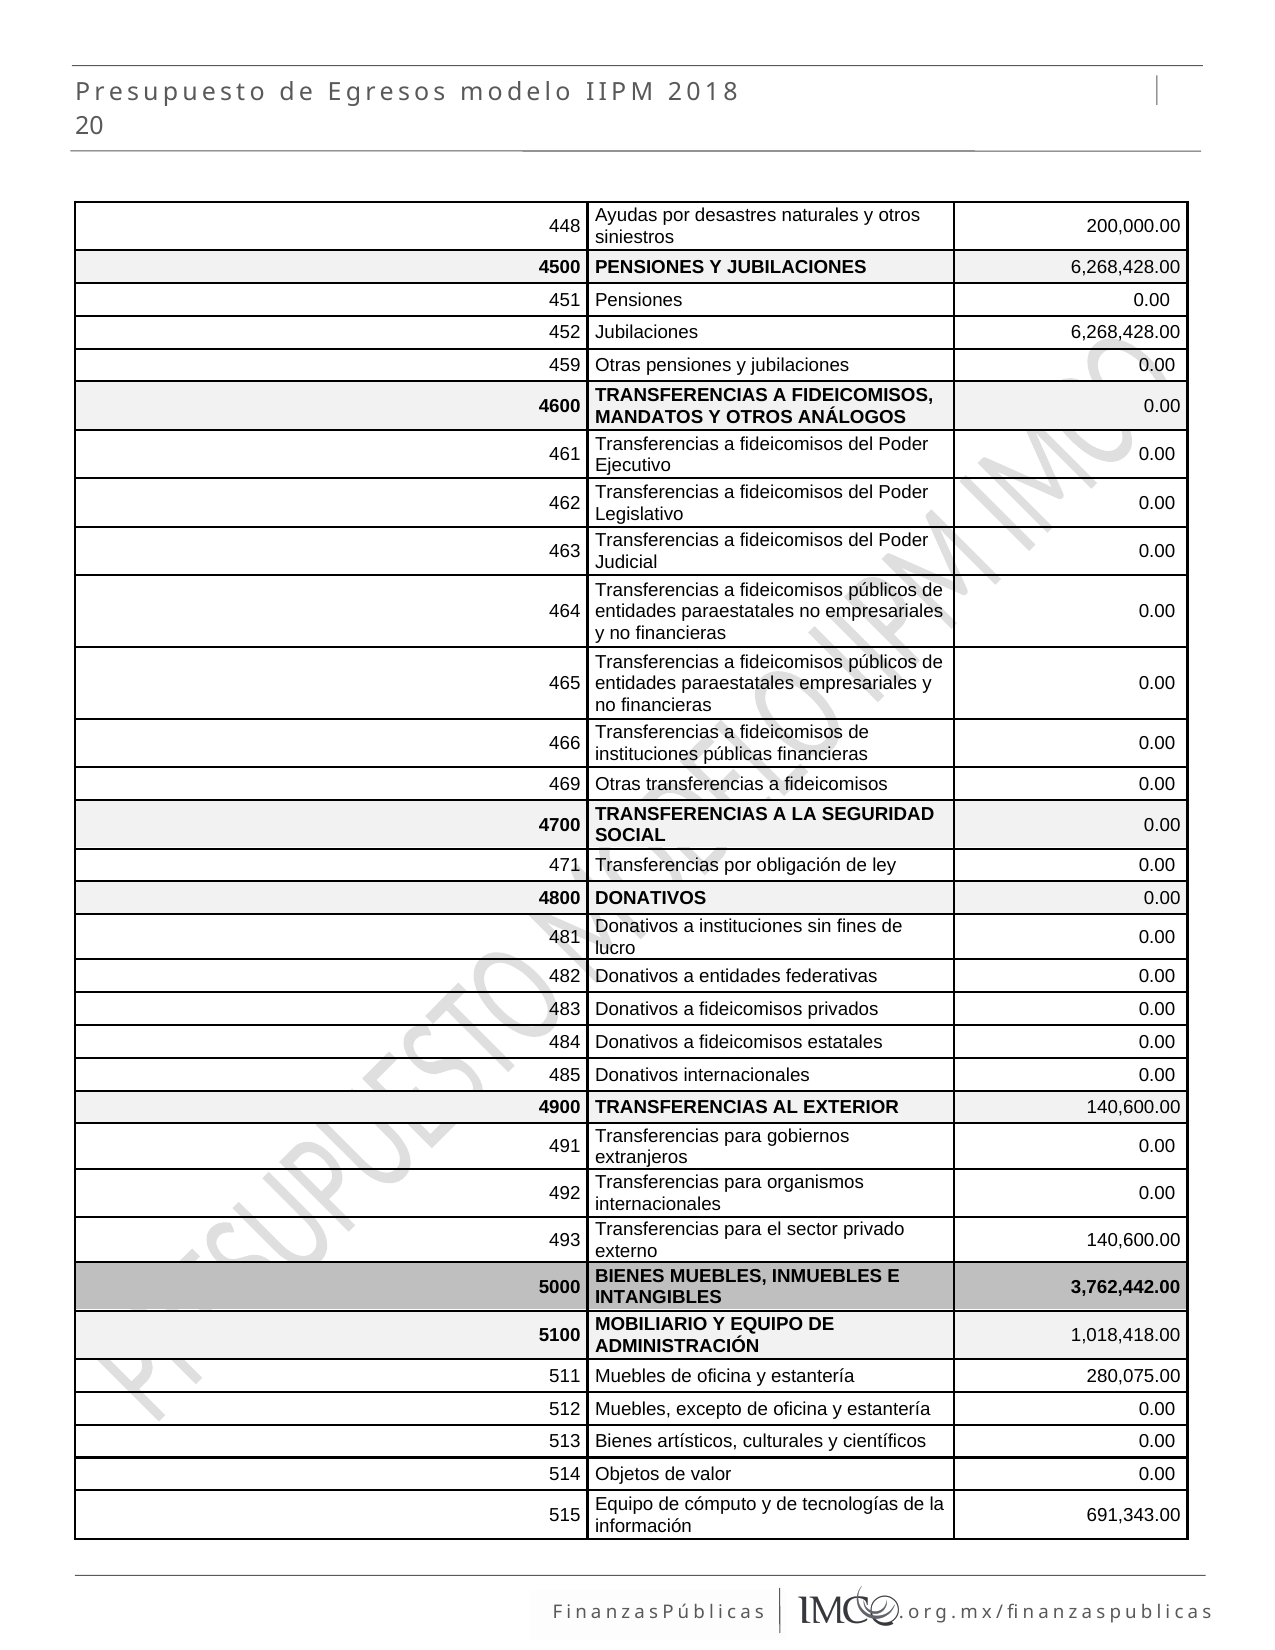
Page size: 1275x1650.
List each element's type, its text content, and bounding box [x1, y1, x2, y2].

table_cell 0.00 [955, 350, 1186, 380]
table_cell Transferencias por obligación de ley [589, 850, 953, 880]
table_cell 481 [76, 915, 586, 958]
table_cell 0.00 [955, 284, 1186, 314]
table_cell 469 [76, 768, 586, 799]
table_cell 452 [76, 317, 586, 347]
table_cell DONATIVOS [589, 882, 953, 913]
table_cell 6,268,428.00 [955, 317, 1186, 347]
table_cell 485 [76, 1059, 586, 1089]
table_cell 0.00 [955, 528, 1186, 574]
table_cell 466 [76, 720, 586, 766]
table_cell 463 [76, 528, 586, 574]
table_cell Donativos a instituciones sin fines de lucro [589, 915, 953, 958]
table_cell Transferencias a fideicomisos de instituciones públicas financieras [589, 720, 953, 766]
table_cell Donativos internacionales [589, 1059, 953, 1089]
table_cell Transferencias a fideicomisos del Poder Legislativo [589, 479, 953, 526]
table_cell 484 [76, 1026, 586, 1057]
table_cell 0.00 [955, 1170, 1186, 1216]
table_cell BIENES MUEBLES, INMUEBLES E INTANGIBLES [589, 1263, 953, 1309]
table_cell 493 [76, 1218, 586, 1261]
table_cell 280,075.00 [955, 1360, 1186, 1391]
table_cell 0.00 [955, 479, 1186, 526]
table_cell 4600 [76, 382, 586, 429]
table_cell 0.00 [955, 882, 1186, 913]
table_cell 491 [76, 1124, 586, 1167]
table_cell Otras transferencias a fideicomisos [589, 768, 953, 799]
table_cell 4700 [76, 801, 586, 847]
table_cell 4500 [76, 251, 586, 282]
table_cell Ayudas por desastres naturales y otros siniestros [589, 203, 953, 249]
table_cell 0.00 [955, 382, 1186, 429]
table_cell TRANSFERENCIAS A FIDEICOMISOS, MANDATOS Y OTROS ANÁLOGOS [589, 382, 953, 429]
table_cell 4900 [76, 1092, 586, 1122]
table_cell 512 [76, 1393, 586, 1424]
table_cell 462 [76, 479, 586, 526]
table_cell 0.00 [955, 1459, 1186, 1489]
table_cell 0.00 [955, 1426, 1186, 1456]
table_cell 140,600.00 [955, 1092, 1186, 1122]
table_cell 0.00 [955, 720, 1186, 766]
table_cell Jubilaciones [589, 317, 953, 347]
table_cell 691,343.00 [955, 1491, 1186, 1538]
table_cell 0.00 [955, 850, 1186, 880]
table_cell 459 [76, 350, 586, 380]
table_cell Transferencias a fideicomisos públicos de entidades paraestatales no empresariales y no financieras [589, 576, 953, 646]
table_cell Donativos a entidades federativas [589, 960, 953, 991]
table_cell Muebles, excepto de oficina y estantería [589, 1393, 953, 1424]
table_cell 465 [76, 648, 586, 718]
table_cell 0.00 [955, 1393, 1186, 1424]
table_cell 4800 [76, 882, 586, 913]
table_cell 5000 [76, 1263, 586, 1309]
table_cell 451 [76, 284, 586, 314]
table_cell 483 [76, 993, 586, 1024]
table_cell 0.00 [955, 431, 1186, 477]
table_cell TRANSFERENCIAS AL EXTERIOR [589, 1092, 953, 1122]
table_cell Otras pensiones y jubilaciones [589, 350, 953, 380]
table_cell Transferencias para el sector privado externo [589, 1218, 953, 1261]
table_cell Muebles de oficina y estantería [589, 1360, 953, 1391]
table_cell Transferencias para gobiernos extranjeros [589, 1124, 953, 1167]
table_cell 6,268,428.00 [955, 251, 1186, 282]
table_cell 0.00 [955, 1059, 1186, 1089]
table_cell MOBILIARIO Y EQUIPO DE ADMINISTRACIÓN [589, 1312, 953, 1358]
table_cell 3,762,442.00 [955, 1263, 1186, 1309]
table_cell 511 [76, 1360, 586, 1391]
table_cell 514 [76, 1459, 586, 1489]
table_cell 0.00 [955, 1124, 1186, 1167]
table_cell 0.00 [955, 960, 1186, 991]
table_cell Donativos a fideicomisos estatales [589, 1026, 953, 1057]
table_cell 0.00 [955, 1026, 1186, 1057]
table_cell Transferencias para organismos internacionales [589, 1170, 953, 1216]
table_cell Bienes artísticos, culturales y científicos [589, 1426, 953, 1456]
table_cell 513 [76, 1426, 586, 1456]
table_cell 464 [76, 576, 586, 646]
table_cell 200,000.00 [955, 203, 1186, 249]
table_cell Transferencias a fideicomisos públicos de entidades paraestatales empresariales y no financieras [589, 648, 953, 718]
table_cell Equipo de cómputo y de tecnologías de la información [589, 1491, 953, 1538]
table_cell 0.00 [955, 768, 1186, 799]
table_cell Objetos de valor [589, 1459, 953, 1489]
table_cell 448 [76, 203, 586, 249]
table_cell 0.00 [955, 993, 1186, 1024]
table_cell Pensiones [589, 284, 953, 314]
table_cell Donativos a fideicomisos privados [589, 993, 953, 1024]
table_cell Transferencias a fideicomisos del Poder Judicial [589, 528, 953, 574]
table_cell TRANSFERENCIAS A LA SEGURIDAD SOCIAL [589, 801, 953, 847]
table_cell 482 [76, 960, 586, 991]
table_cell 471 [76, 850, 586, 880]
table_cell 515 [76, 1491, 586, 1538]
table_cell 1,018,418.00 [955, 1312, 1186, 1358]
table_cell 461 [76, 431, 586, 477]
table_cell 140,600.00 [955, 1218, 1186, 1261]
table_cell PENSIONES Y JUBILACIONES [589, 251, 953, 282]
table_cell 0.00 [955, 648, 1186, 718]
table_cell Transferencias a fideicomisos del Poder Ejecutivo [589, 431, 953, 477]
table_cell 0.00 [955, 915, 1186, 958]
table_cell 0.00 [955, 576, 1186, 646]
table_cell 492 [76, 1170, 586, 1216]
table_cell 0.00 [955, 801, 1186, 847]
table_cell 5100 [76, 1312, 586, 1358]
